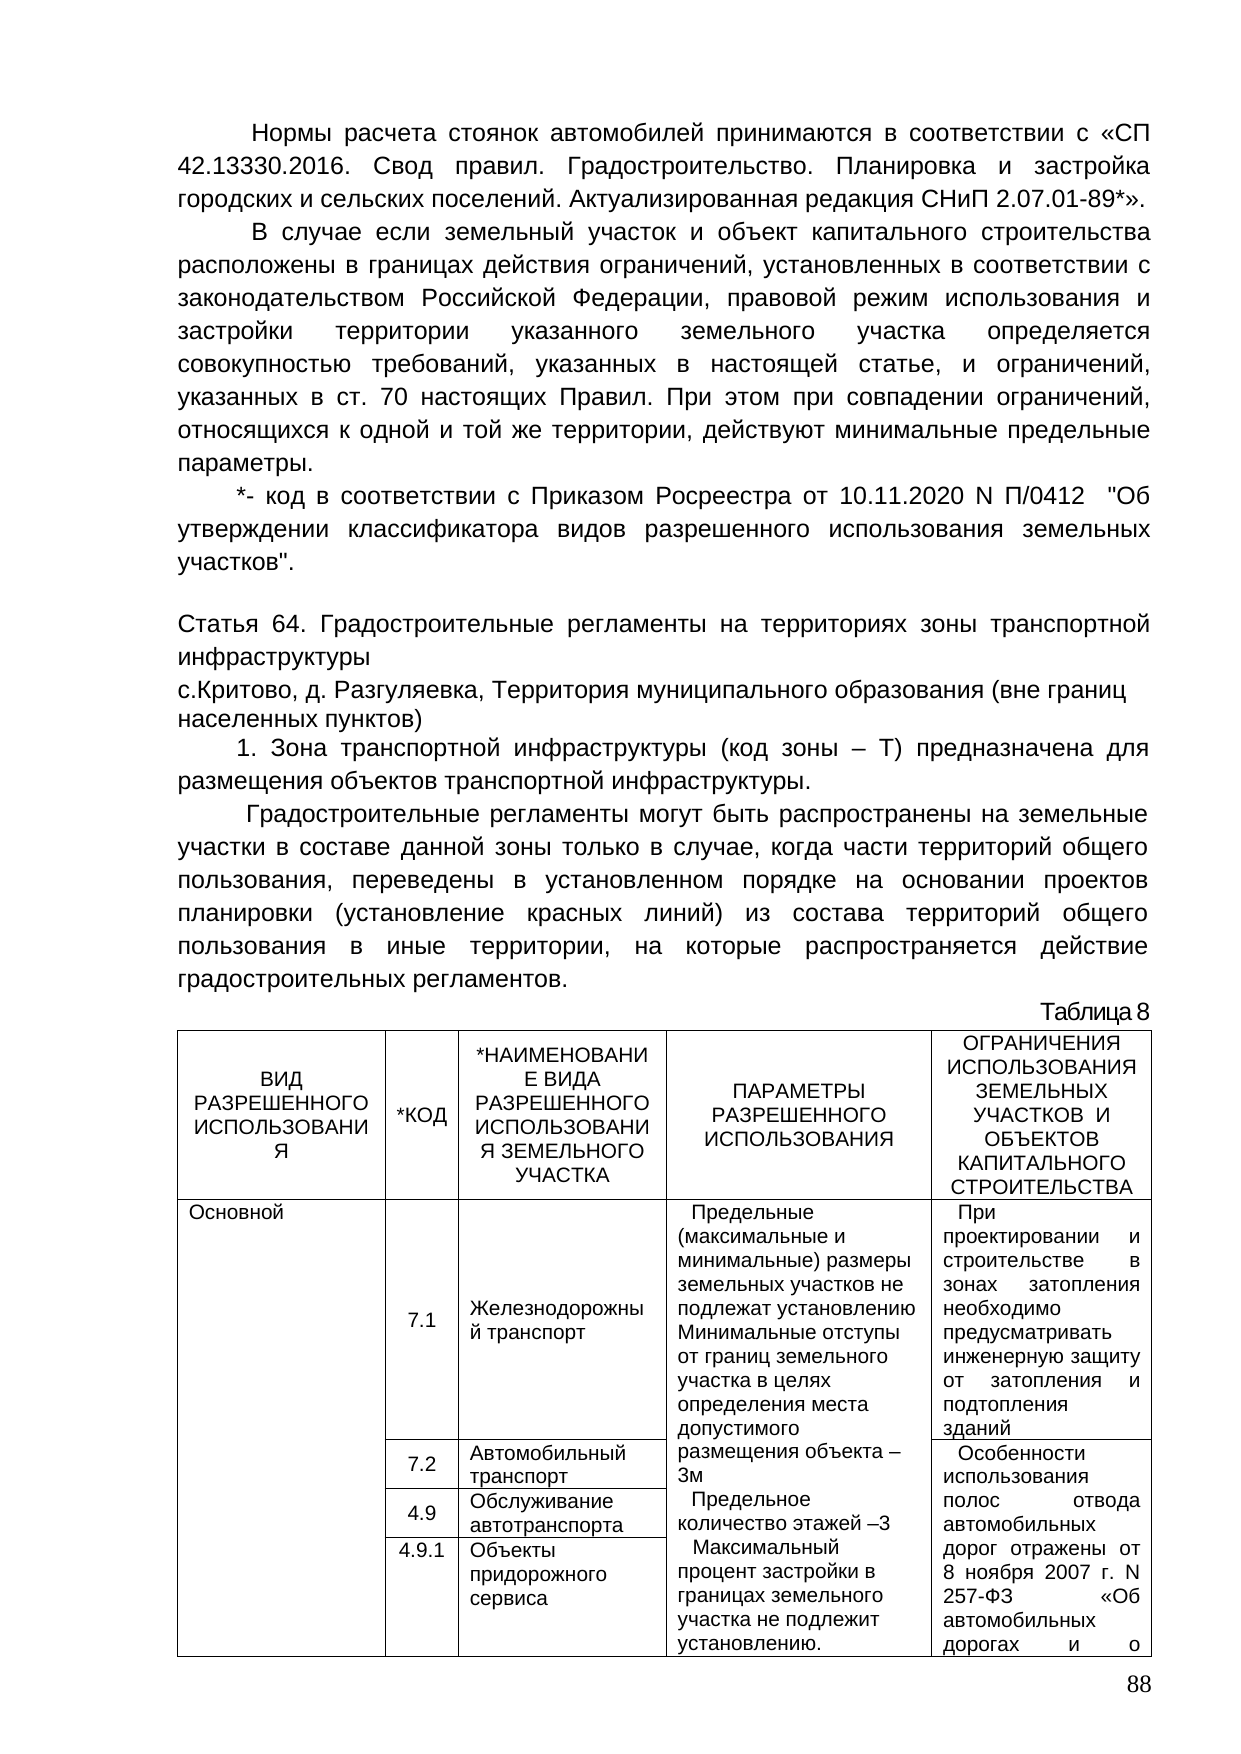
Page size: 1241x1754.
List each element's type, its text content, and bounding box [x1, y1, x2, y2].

text с.Критово, д. Разгуляевка, Территория муниципального образования (вне границ населенных пунктов) [177, 675, 1152, 733]
text *- код в соответствии с Приказом Росреестра от 10.11.2020 N П/0412 "Об утверждении классификатора видов разрешенного использования земельных участков". [177, 481, 1152, 576]
table_header *КОД [386, 1031, 458, 1199]
table_cell При проектировании и строительстве в зонах затопления необходимо предусматривать инженерную защиту от затопления и подтопления зданий [932, 1200, 1151, 1439]
table_cell 4.9 [386, 1489, 458, 1537]
table_cell Железнодорожный транспорт [459, 1200, 666, 1439]
text Градостроительные регламенты могут быть распространены на земельные участки в составе данной зоны только в случае, когда части территорий общего пользования, переведены в установленном порядке на основании проектов планировки (установление красных линий) из состава территорий общего пользования в иные территории, на которые распространяется действие градостроительных регламентов. [177, 799, 1149, 993]
text 1. Зона транспортной инфраструктуры (код зоны – Т) предназначена для размещения объектов транспортной инфраструктуры. [177, 733, 1149, 794]
table_header ОГРАНИЧЕНИЯ ИСПОЛЬЗОВАНИЯ ЗЕМЕЛЬНЫХ УЧАСТКОВ И ОБЪЕКТОВ КАПИТАЛЬНОГО СТРОИТЕЛЬСТВА [932, 1031, 1151, 1199]
table_cell Основной [178, 1200, 385, 1656]
table_header ВИД РАЗРЕШЕННОГО ИСПОЛЬЗОВАНИЯ [178, 1031, 385, 1199]
table_cell 7.1 [386, 1200, 458, 1439]
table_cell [459, 1538, 666, 1656]
table_cell Обслуживание автотранспорта [459, 1489, 666, 1537]
table_cell 7.2 [386, 1440, 458, 1488]
text Нормы расчета стоянок автомобилей принимаются в соответствии с «СП 42.13330.2016. Свод правил. Градостроительство. Планировка и застройка городских и сельских поселений. Актуализированная редакция СНиП 2.07.01-89*». [177, 118, 1152, 213]
text В случае если земельный участок и объект капитального строительства расположены в границах действия ограничений, установленных в соответствии с законодательством Российской Федерации, правовой режим использования и застройки территории указанного земельного участка определяется совокупностью требований, указанных в настоящей статье, и ограничений, указанных в ст. 70 настоящих Правил. При этом при совпадении ограничений, относящихся к одной и той же территории, действуют минимальные предельные параметры. [177, 217, 1152, 477]
table_cell Автомобильный транспорт [459, 1440, 666, 1488]
table_cell Предельные (максимальные и минимальные) размеры земельных участков не подлежат установлению Минимальные отступы от границ земельного участка в целях определения места допустимого размещения объекта – 3м Предельное количество этажей –3 Максимальный процент застройки в границах земельного участка не подлежит установлению. Максимальный процент застройки в границах земельного участка определяются в соответствии с Местными нормативами градостроительного проектирования Критовского сельсовета. [667, 1200, 931, 1656]
subtitle Статья 64. Градостроительные регламенты на территориях зоны транспортной инфраструктуры [177, 609, 1152, 671]
list Таблица 8 [274, 997, 1152, 1026]
table_header *НАИМЕНОВАНИЕ ВИДА РАЗРЕШЕННОГО ИСПОЛЬЗОВАНИЯ ЗЕМЕЛЬНОГО УЧАСТКА [459, 1031, 666, 1199]
table_header ПАРАМЕТРЫ РАЗРЕШЕННОГО ИСПОЛЬЗОВАНИЯ [667, 1031, 931, 1199]
table_cell 4.9.1 [386, 1538, 458, 1656]
